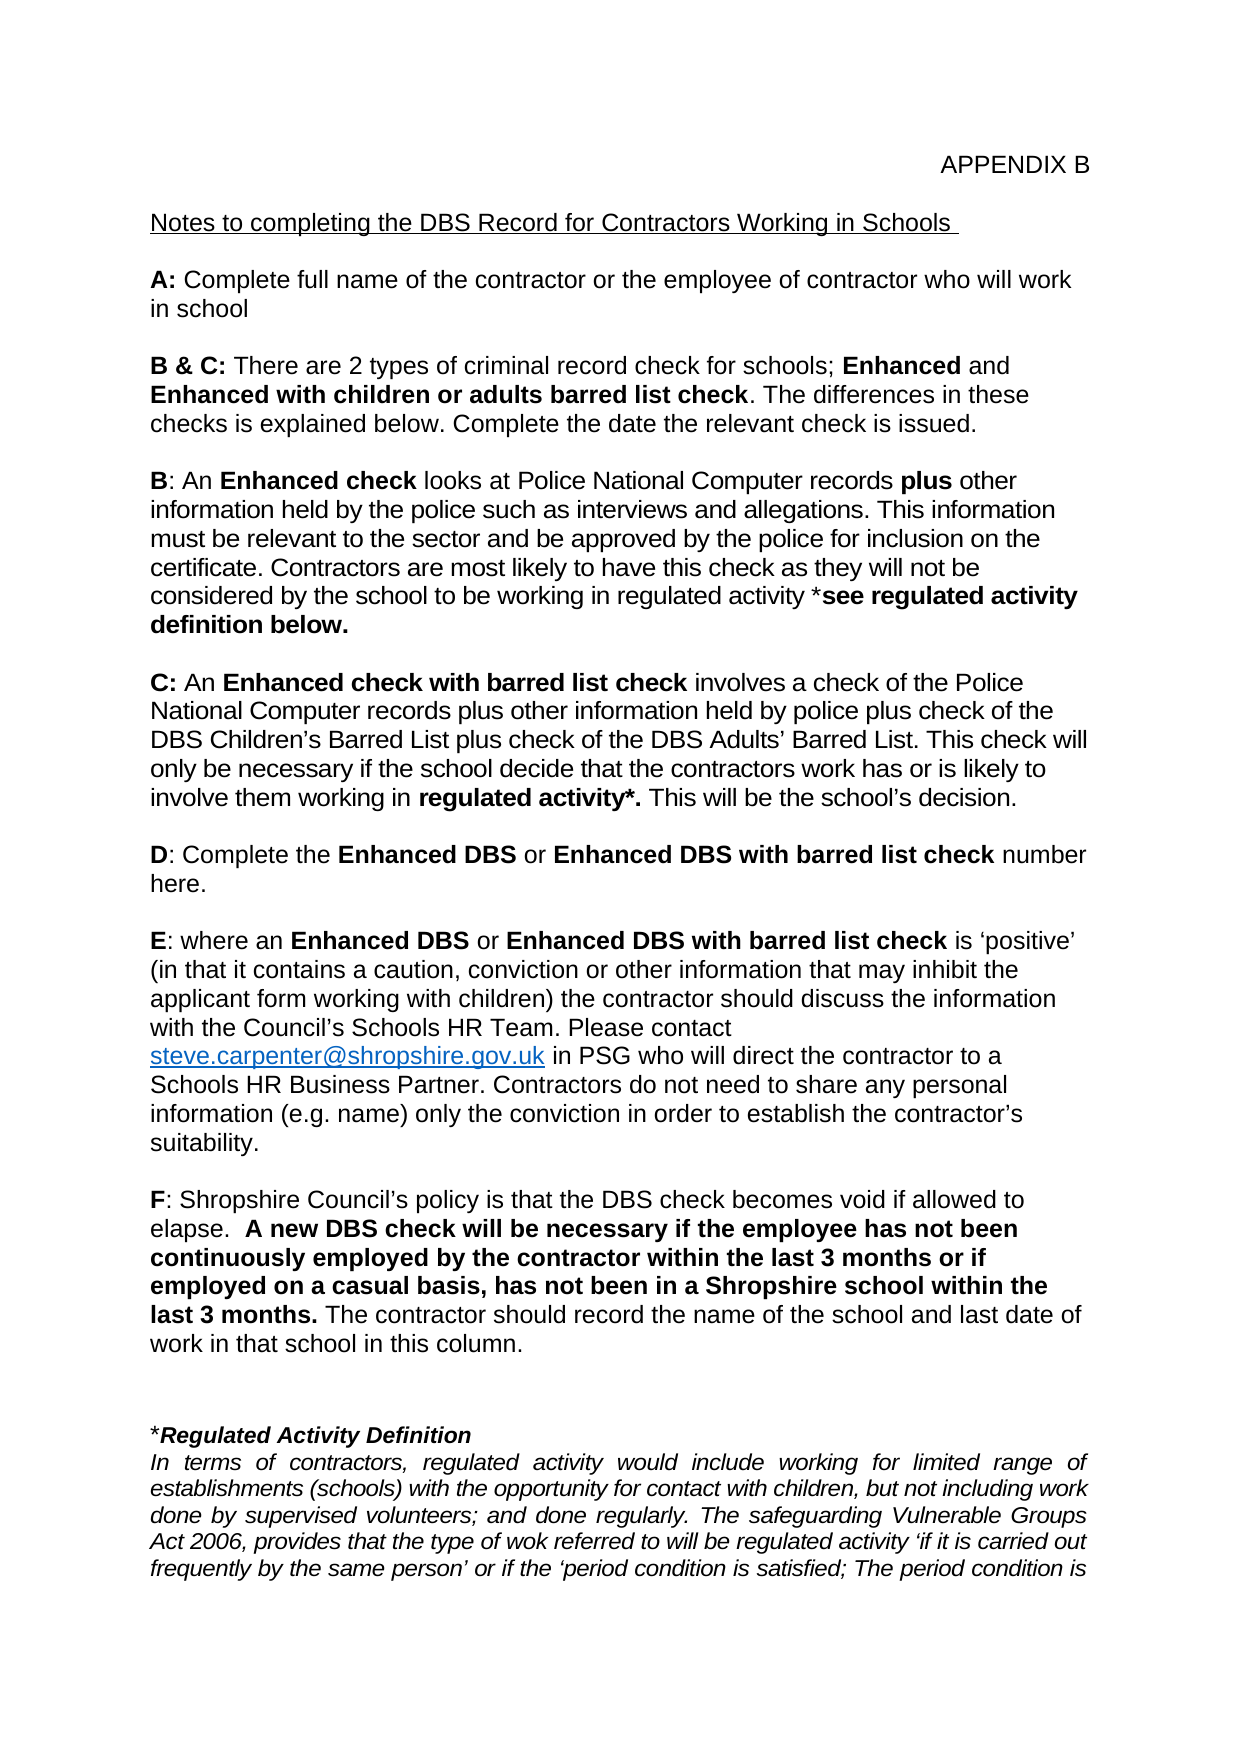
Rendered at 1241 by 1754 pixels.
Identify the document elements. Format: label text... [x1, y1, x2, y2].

text *Regulated Activity Definition [150, 1420, 1090, 1449]
text F: Shropshire Council’s policy is that the DBS check becomes void if allowed to elapse. A new DBS check will be necessary if the employee has not been continuously employed by the contractor within the last 3 months or if employed on a casual basis, has not been in a Shropshire school within the last 3 months. The contractor should record the name of the school and last date of work in that school in this column. [150, 1185, 1090, 1357]
text E: where an Enhanced DBS or Enhanced DBS with barred list check is ‘positive’ (in that it contains a caution, conviction or other information that may inhibit the applicant form working with children) the contractor should discuss the information with the Council’s Schools HR Team. Please contact steve.carpenter@shropshire.gov.uk in PSG who will direct the contractor to a Schools HR Business Partner. Contractors do not need to share any personal information (e.g. name) only the conviction in order to establish the contractor’s suitability. [150, 926, 1090, 1156]
text B: An Enhanced check looks at Police National Computer records plus other information held by the police such as interviews and allegations. This information must be relevant to the sector and be approved by the police for inclusion on the certificate. Contractors are most likely to have this check as they will not be considered by the school to be working in regulated activity *see regulated activity definition below. [150, 466, 1090, 639]
text D: Complete the Enhanced DBS or Enhanced DBS with barred list check number here. [150, 840, 1090, 897]
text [150, 1449, 1090, 1581]
text Notes to completing the DBS Record for Contractors Working in Schools [150, 207, 1090, 236]
text C: An Enhanced check with barred list check involves a check of the Police National Computer records plus other information held by police plus check of the DBS Children’s Barred List plus check of the DBS Adults’ Barred List. This check will only be necessary if the school decide that the contractors work has or is likely to involve them working in regulated activity*. This will be the school’s decision. [150, 667, 1090, 811]
text B & C: There are 2 types of criminal record check for schools; Enhanced and Enhanced with children or adults barred list check. The differences in these checks is explained below. Complete the date the relevant check is issued. [150, 351, 1090, 437]
text APPENDIX B [150, 150, 1090, 179]
text A: Complete full name of the contractor or the employee of contractor who will work in school [150, 265, 1090, 322]
